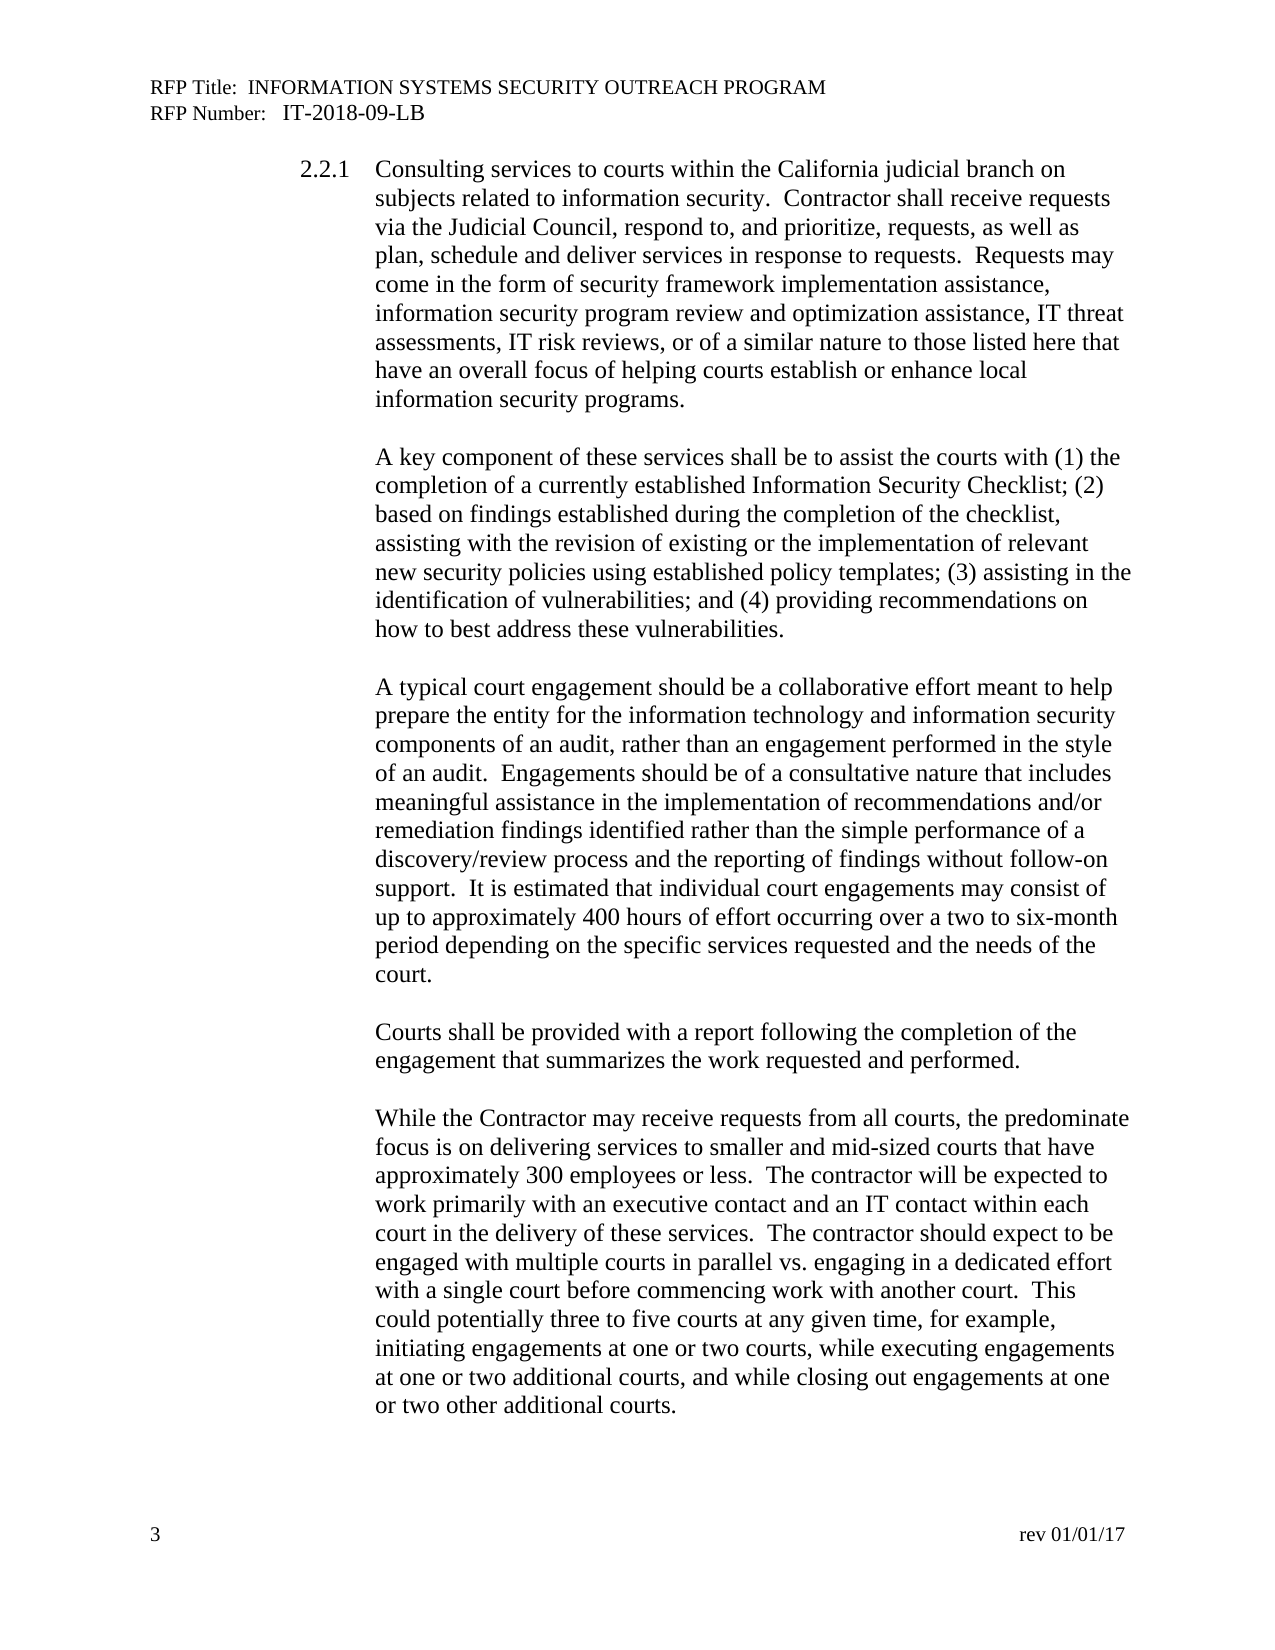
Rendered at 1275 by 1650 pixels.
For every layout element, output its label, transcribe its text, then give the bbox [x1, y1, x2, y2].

list Consulting services to courts within the California judicial branch on subjects related to information security. Contractor shall receive requests via the Judicial Council, respond to, and prioritize, requests, as well as plan, schedule and deliver services in response to requests. Requests may come in the form of security framework implementation assistance, information security program review and optimization assistance, IT threat assessments, IT risk reviews, or of a similar nature to those listed here that have an overall focus of helping courts establish or enhance local information security programs. [300, 154, 1134, 413]
text Courts shall be provided with a report following the completion of the engagement that summarizes the work requested and performed. [375, 1017, 1134, 1074]
text A key component of these services shall be to assist the courts with (1) the completion of a currently established Information Security Checklist; (2) based on findings established during the completion of the checklist, assisting with the revision of existing or the implementation of relevant new security policies using established policy templates; (3) assisting in the identification of vulnerabilities; and (4) providing recommendations on how to best address these vulnerabilities. [375, 442, 1134, 643]
text A typical court engagement should be a collaborative effort meant to help prepare the entity for the information technology and information security components of an audit, rather than an engagement performed in the style of an audit. Engagements should be of a consultative nature that includes meaningful assistance in the implementation of recommendations and/or remediation findings identified rather than the simple performance of a discovery/review process and the reporting of findings without follow-on support. It is estimated that individual court engagements may consist of up to approximately 400 hours of effort occurring over a two to six-month period depending on the specific services requested and the needs of the court. [375, 672, 1134, 988]
text While the Contractor may receive requests from all courts, the predominate focus is on delivering services to smaller and mid-sized courts that have approximately 300 employees or less. The contractor will be expected to work primarily with an executive contact and an IT contact within each court in the delivery of these services. The contractor should expect to be engaged with multiple courts in parallel vs. engaging in a dedicated effort with a single court before commencing work with another court. This could potentially three to five courts at any given time, for example, initiating engagements at one or two courts, while executing engagements at one or two additional courts, and while closing out engagements at one or two other additional courts. [375, 1103, 1134, 1419]
